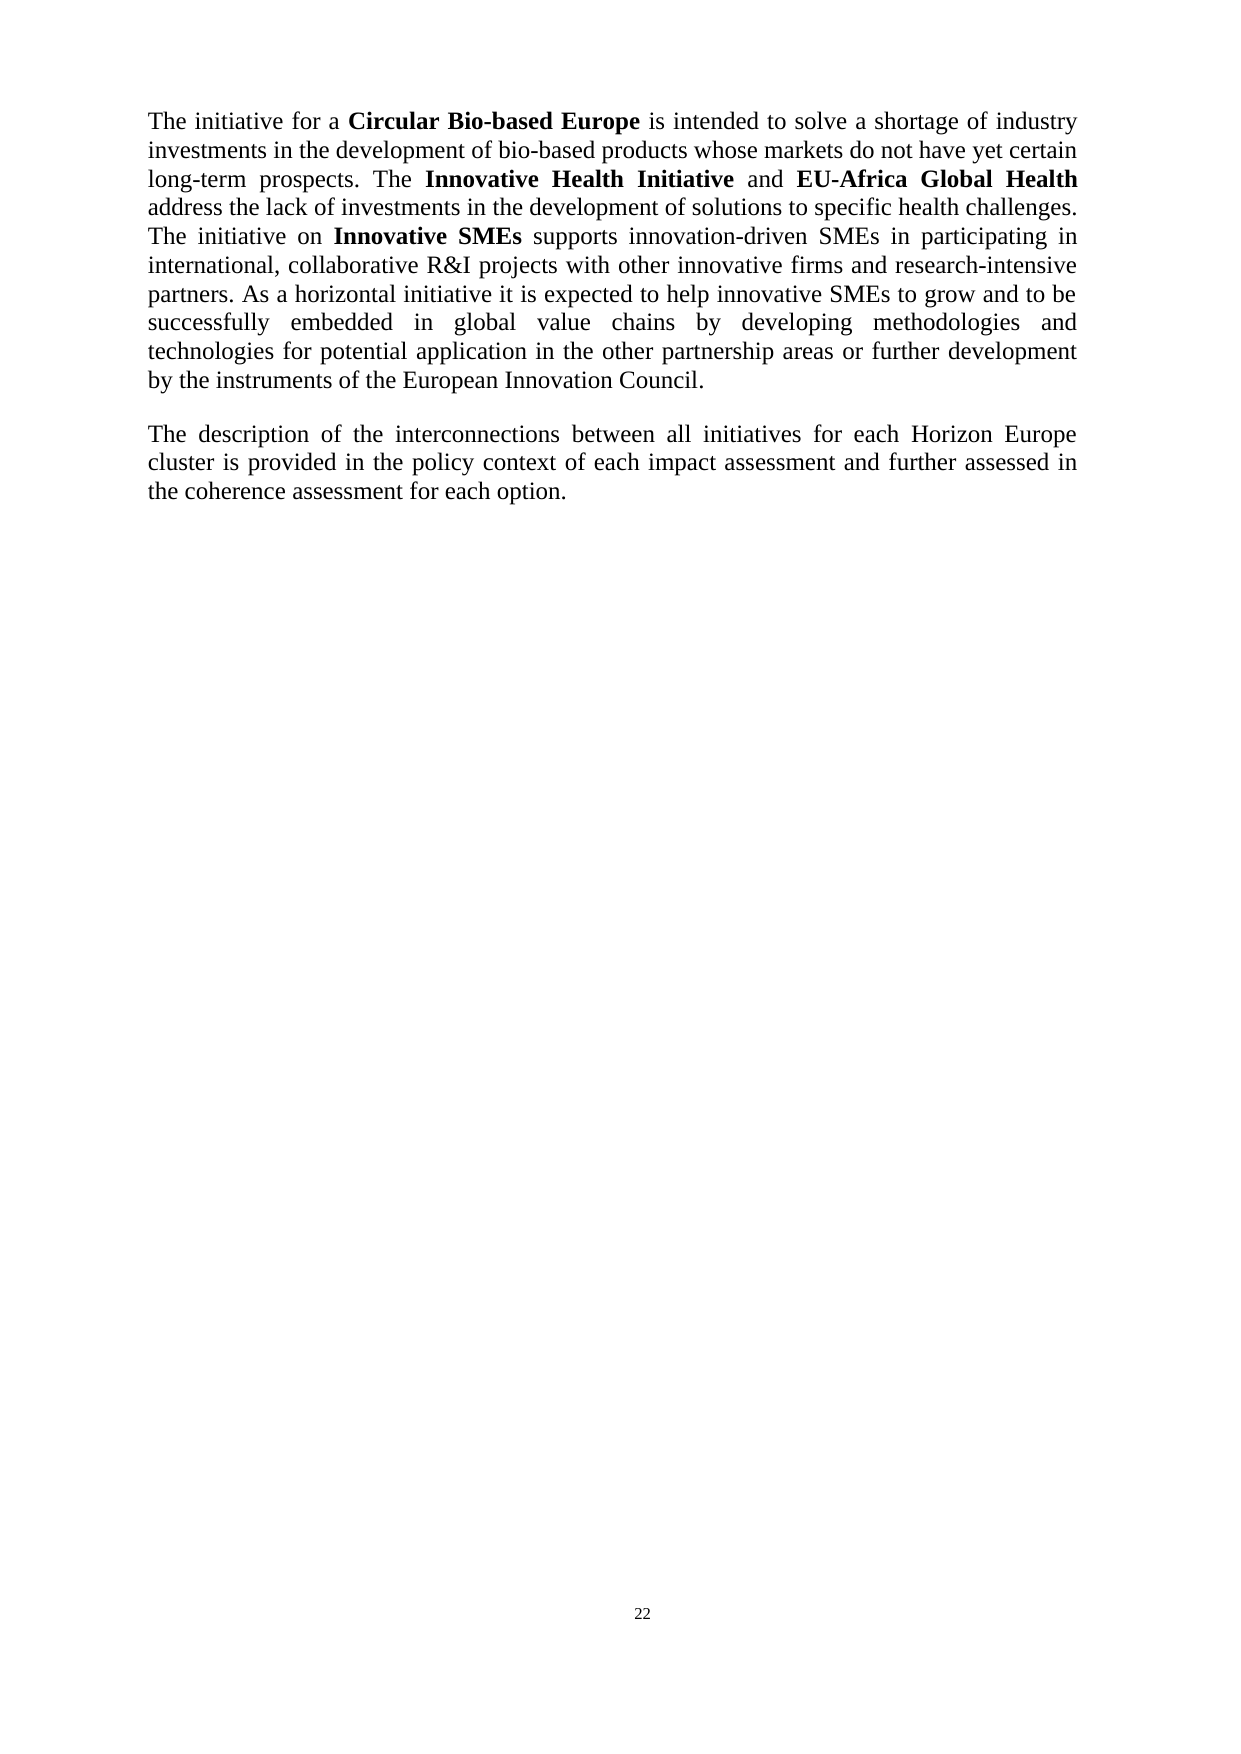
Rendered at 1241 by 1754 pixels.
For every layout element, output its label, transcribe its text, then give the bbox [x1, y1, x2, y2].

text The initiative for a Circular Bio-based Europe is intended to solve a shortage of industry investments in the development of bio-based products whose markets do not have yet certain long-term prospects. The Innovative Health Initiative and EU-Africa Global Health address the lack of investments in the development of solutions to specific health challenges. The initiative on Innovative SMEs supports innovation-driven SMEs in participating in international, collaborative R&I projects with other innovative firms and research-intensive partners. As a horizontal initiative it is expected to help innovative SMEs to grow and to be successfully embedded in global value chains by developing methodologies and technologies for potential application in the other partnership areas or further development by the instruments of the European Innovation Council. [148, 106, 1078, 394]
text The description of the interconnections between all initiatives for each Horizon Europe cluster is provided in the policy context of each impact assessment and further assessed in the coherence assessment for each option. [148, 419, 1078, 505]
